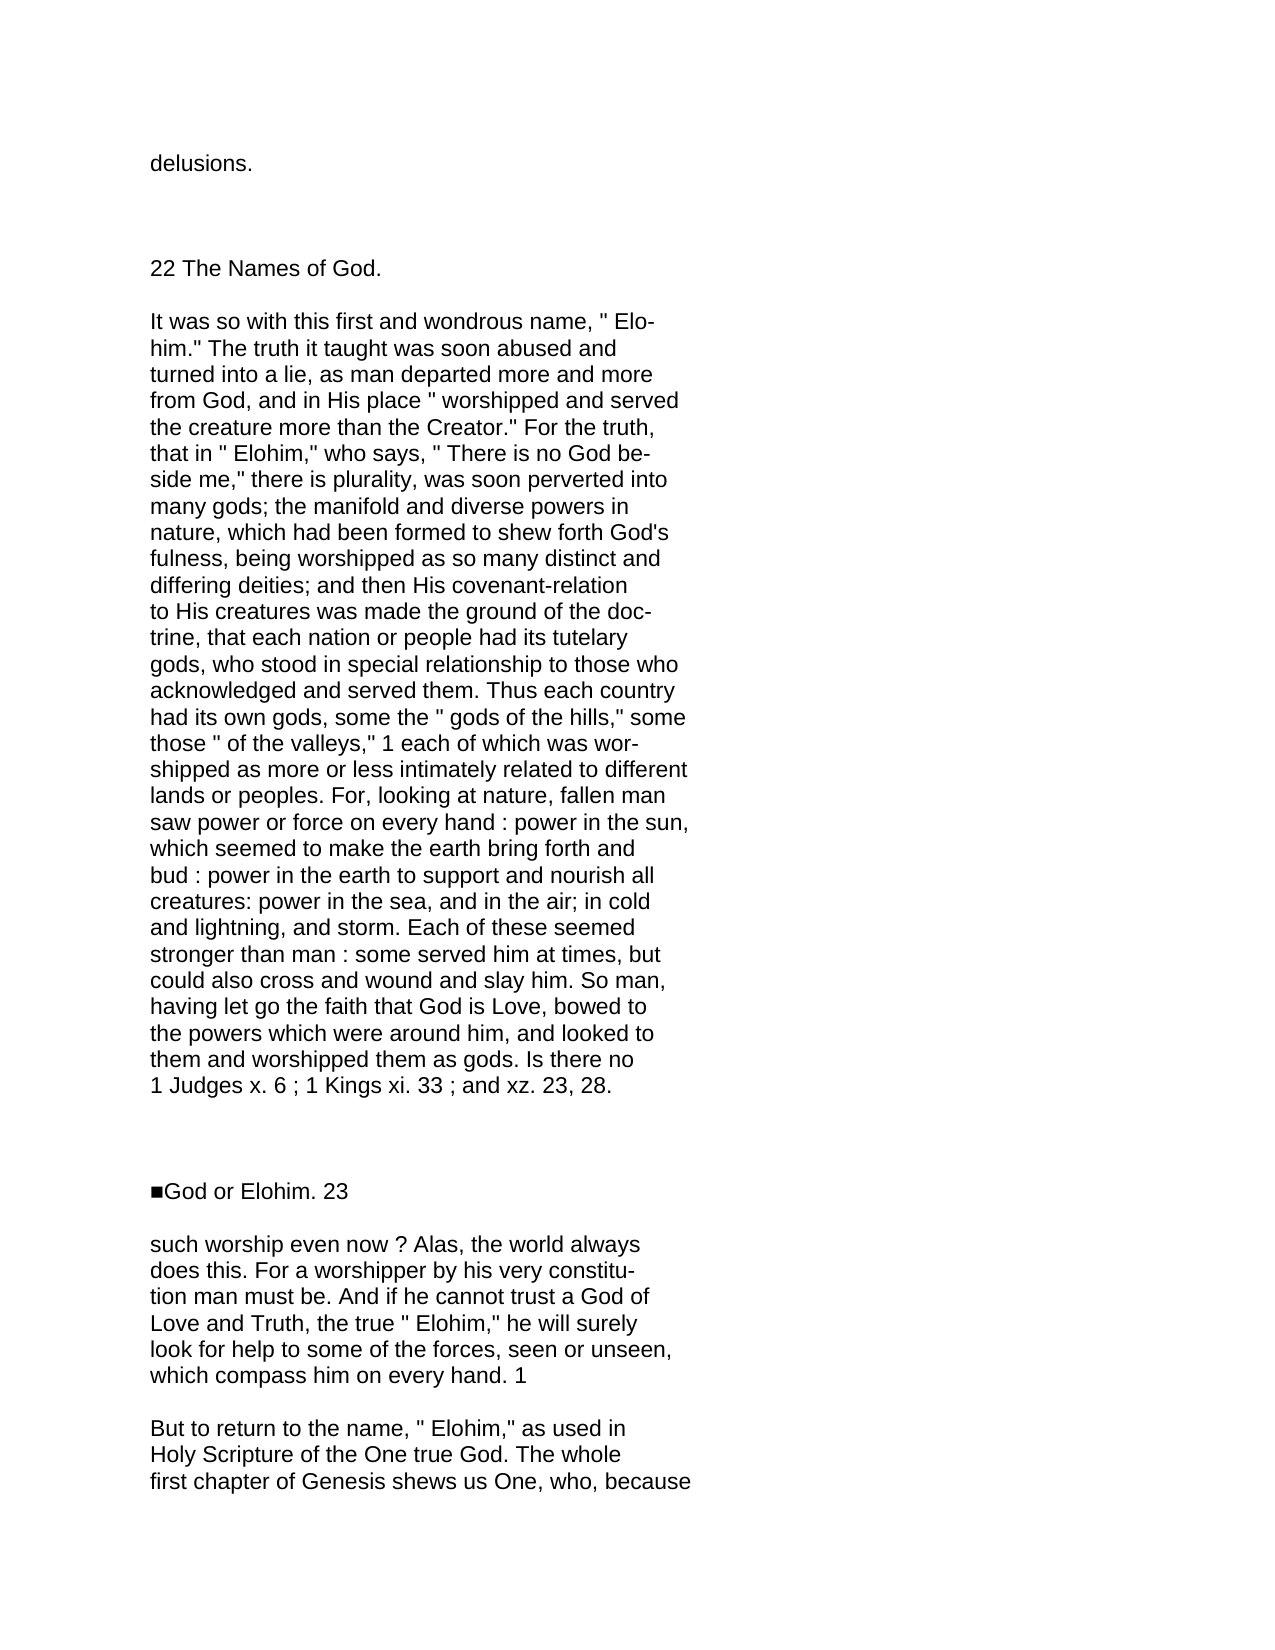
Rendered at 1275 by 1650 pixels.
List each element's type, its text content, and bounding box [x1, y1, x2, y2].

text many gods; the manifold and diverse powers in [150, 493, 1125, 519]
text could also cross and wound and slay him. So man, [150, 967, 1125, 993]
text such worship even now ? Alas, the world always [150, 1231, 1125, 1257]
text lands or peoples. For, looking at nature, fallen man [150, 782, 1125, 809]
text saw power or force on every hand : power in the sun, [150, 809, 1125, 835]
text Love and Truth, the true " Elohim," he will surely [150, 1309, 1125, 1336]
text look for help to some of the forces, seen or unseen, [150, 1336, 1125, 1362]
text and lightning, and storm. Each of these seemed [150, 914, 1125, 941]
text ■God or Elohim. 23 [150, 1178, 1125, 1204]
text that in " Elohim," who says, " There is no God be- [150, 440, 1125, 466]
text to His creatures was made the ground of the doc- [150, 598, 1125, 624]
text them and worshipped them as gods. Is there no [150, 1046, 1125, 1072]
text 1 Judges x. 6 ; 1 Kings xi. 33 ; and xz. 23, 28. [150, 1072, 1125, 1099]
text gods, who stood in special relationship to those who [150, 651, 1125, 677]
text him." The truth it taught was soon abused and [150, 334, 1125, 361]
text turned into a lie, as man departed more and more [150, 361, 1125, 387]
text trine, that each nation or people had its tutelary [150, 624, 1125, 651]
text delusions. [150, 150, 1125, 176]
text having let go the faith that God is Love, bowed to [150, 993, 1125, 1020]
text It was so with this first and wondrous name, " Elo- [150, 308, 1125, 334]
text which compass him on every hand. 1 [150, 1362, 1125, 1389]
text had its own gods, some the " gods of the hills," some [150, 703, 1125, 730]
text creatures: power in the sea, and in the air; in cold [150, 888, 1125, 914]
text first chapter of Genesis shews us One, who, because [150, 1468, 1125, 1494]
text does this. For a worshipper by his very constitu- [150, 1257, 1125, 1283]
text from God, and in His place " worshipped and served [150, 387, 1125, 413]
text acknowledged and served them. Thus each country [150, 677, 1125, 703]
text differing deities; and then His covenant-relation [150, 572, 1125, 598]
text stronger than man : some served him at times, but [150, 941, 1125, 967]
text bud : power in the earth to support and nourish all [150, 862, 1125, 888]
text the powers which were around him, and looked to [150, 1020, 1125, 1046]
text Holy Scripture of the One true God. The whole [150, 1441, 1125, 1468]
text fulness, being worshipped as so many distinct and [150, 545, 1125, 572]
text tion man must be. And if he cannot trust a God of [150, 1283, 1125, 1309]
text those " of the valleys," 1 each of which was wor- [150, 730, 1125, 756]
text shipped as more or less intimately related to different [150, 756, 1125, 782]
text But to return to the name, " Elohim," as used in [150, 1415, 1125, 1441]
text the creature more than the Creator." For the truth, [150, 413, 1125, 440]
text which seemed to make the earth bring forth and [150, 835, 1125, 862]
text 22 The Names of God. [150, 255, 1125, 282]
text side me," there is plurality, was soon perverted into [150, 466, 1125, 493]
text nature, which had been formed to shew forth God's [150, 519, 1125, 545]
